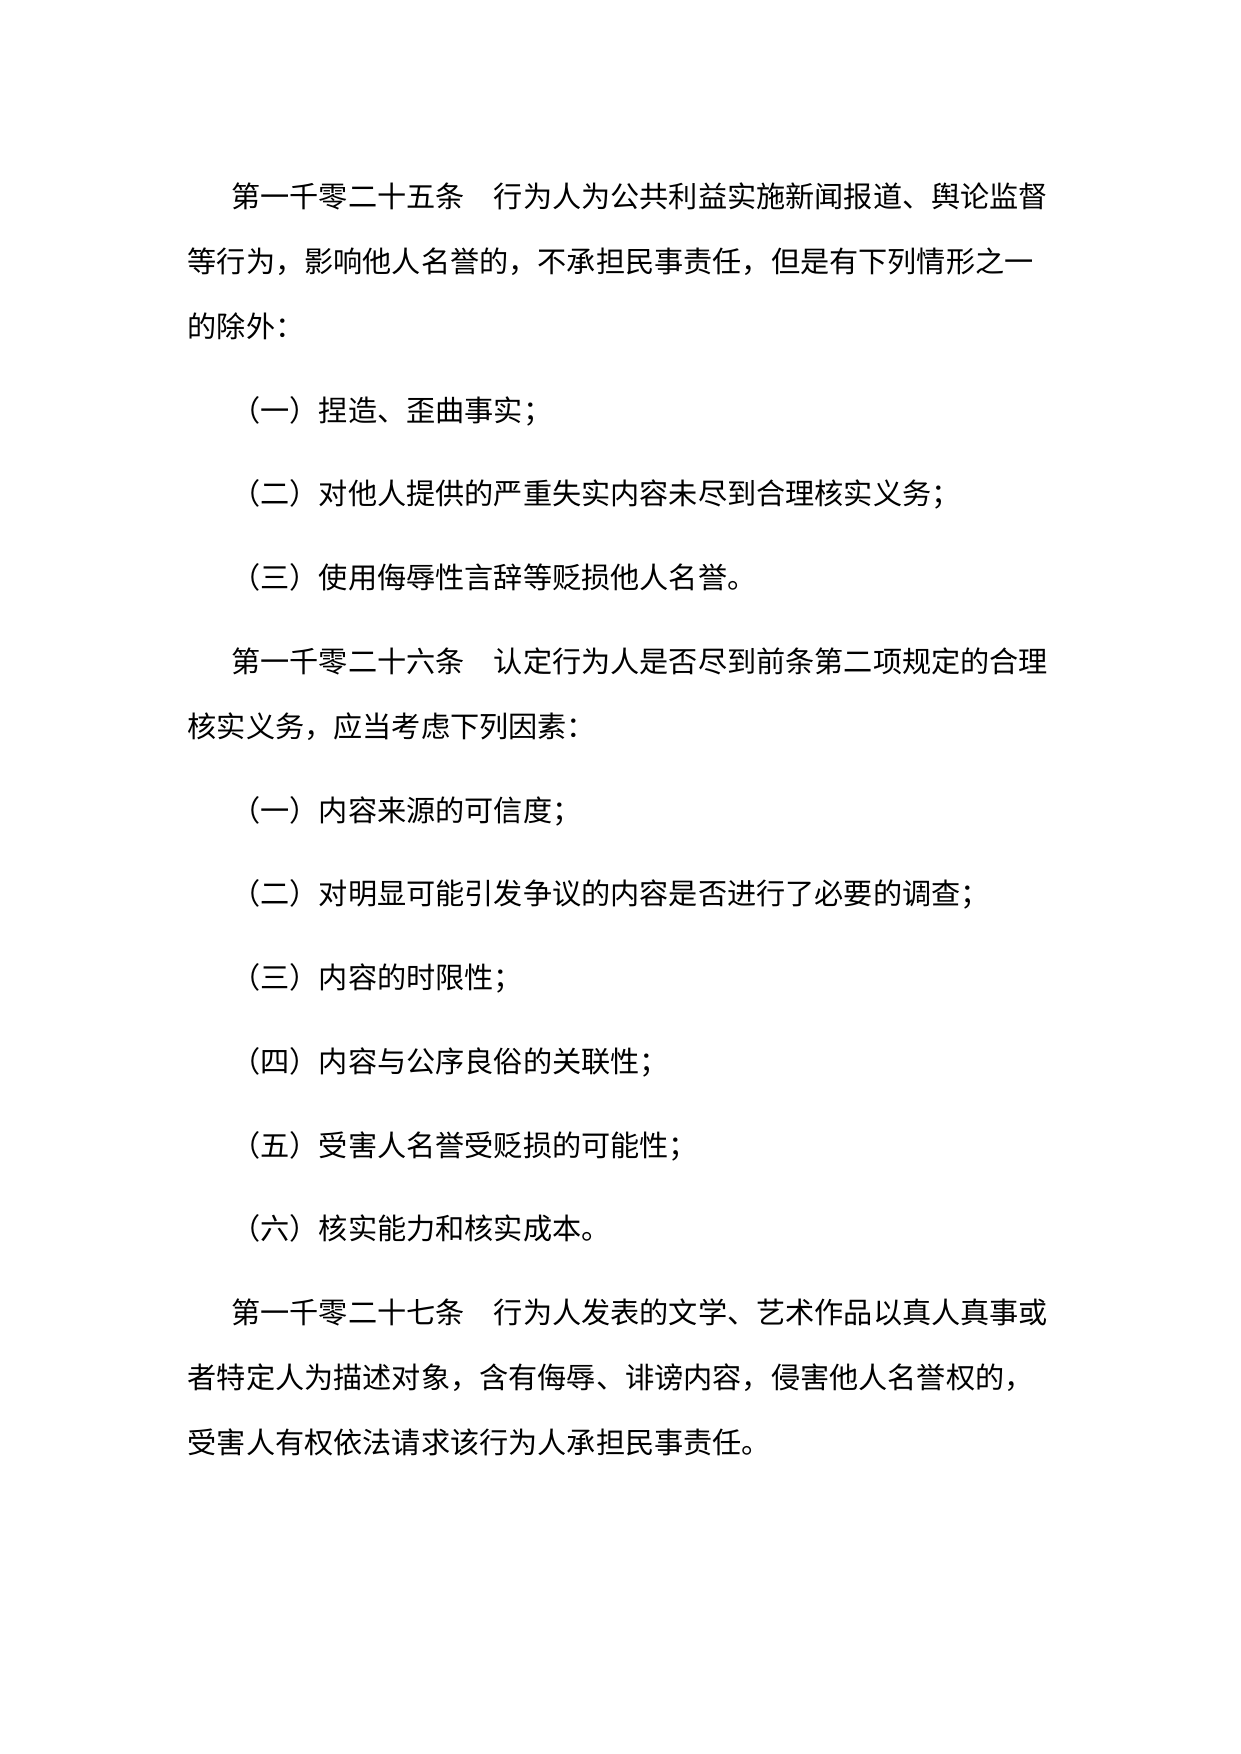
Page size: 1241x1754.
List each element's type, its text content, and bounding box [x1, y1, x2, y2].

text （五）受害人名誉受贬损的可能性； [187, 1111, 1053, 1176]
text （六）核实能力和核实成本。 [187, 1194, 1053, 1259]
text （三）使用侮辱性言辞等贬损他人名誉。 [187, 543, 1053, 608]
text （二）对他人提供的严重失实内容未尽到合理核实义务； [187, 459, 1053, 524]
text （三）内容的时限性； [187, 943, 1053, 1008]
text （一）内容来源的可信度； [187, 776, 1053, 841]
text （四）内容与公序良俗的关联性； [187, 1027, 1053, 1092]
text （二）对明显可能引发争议的内容是否进行了必要的调查； [187, 859, 1053, 924]
text （一）捏造、歪曲事实； [187, 376, 1053, 441]
text 第一千零二十五条 行为人为公共利益实施新闻报道、舆论监督等行为，影响他人名誉的，不承担民事责任，但是有下列情形之一的除外： [187, 162, 1053, 357]
text 第一千零二十六条 认定行为人是否尽到前条第二项规定的合理核实义务，应当考虑下列因素： [187, 627, 1053, 757]
text 第一千零二十七条 行为人发表的文学、艺术作品以真人真事或者特定人为描述对象，含有侮辱、诽谤内容，侵害他人名誉权的，受害人有权依法请求该行为人承担民事责任。 [187, 1278, 1053, 1473]
